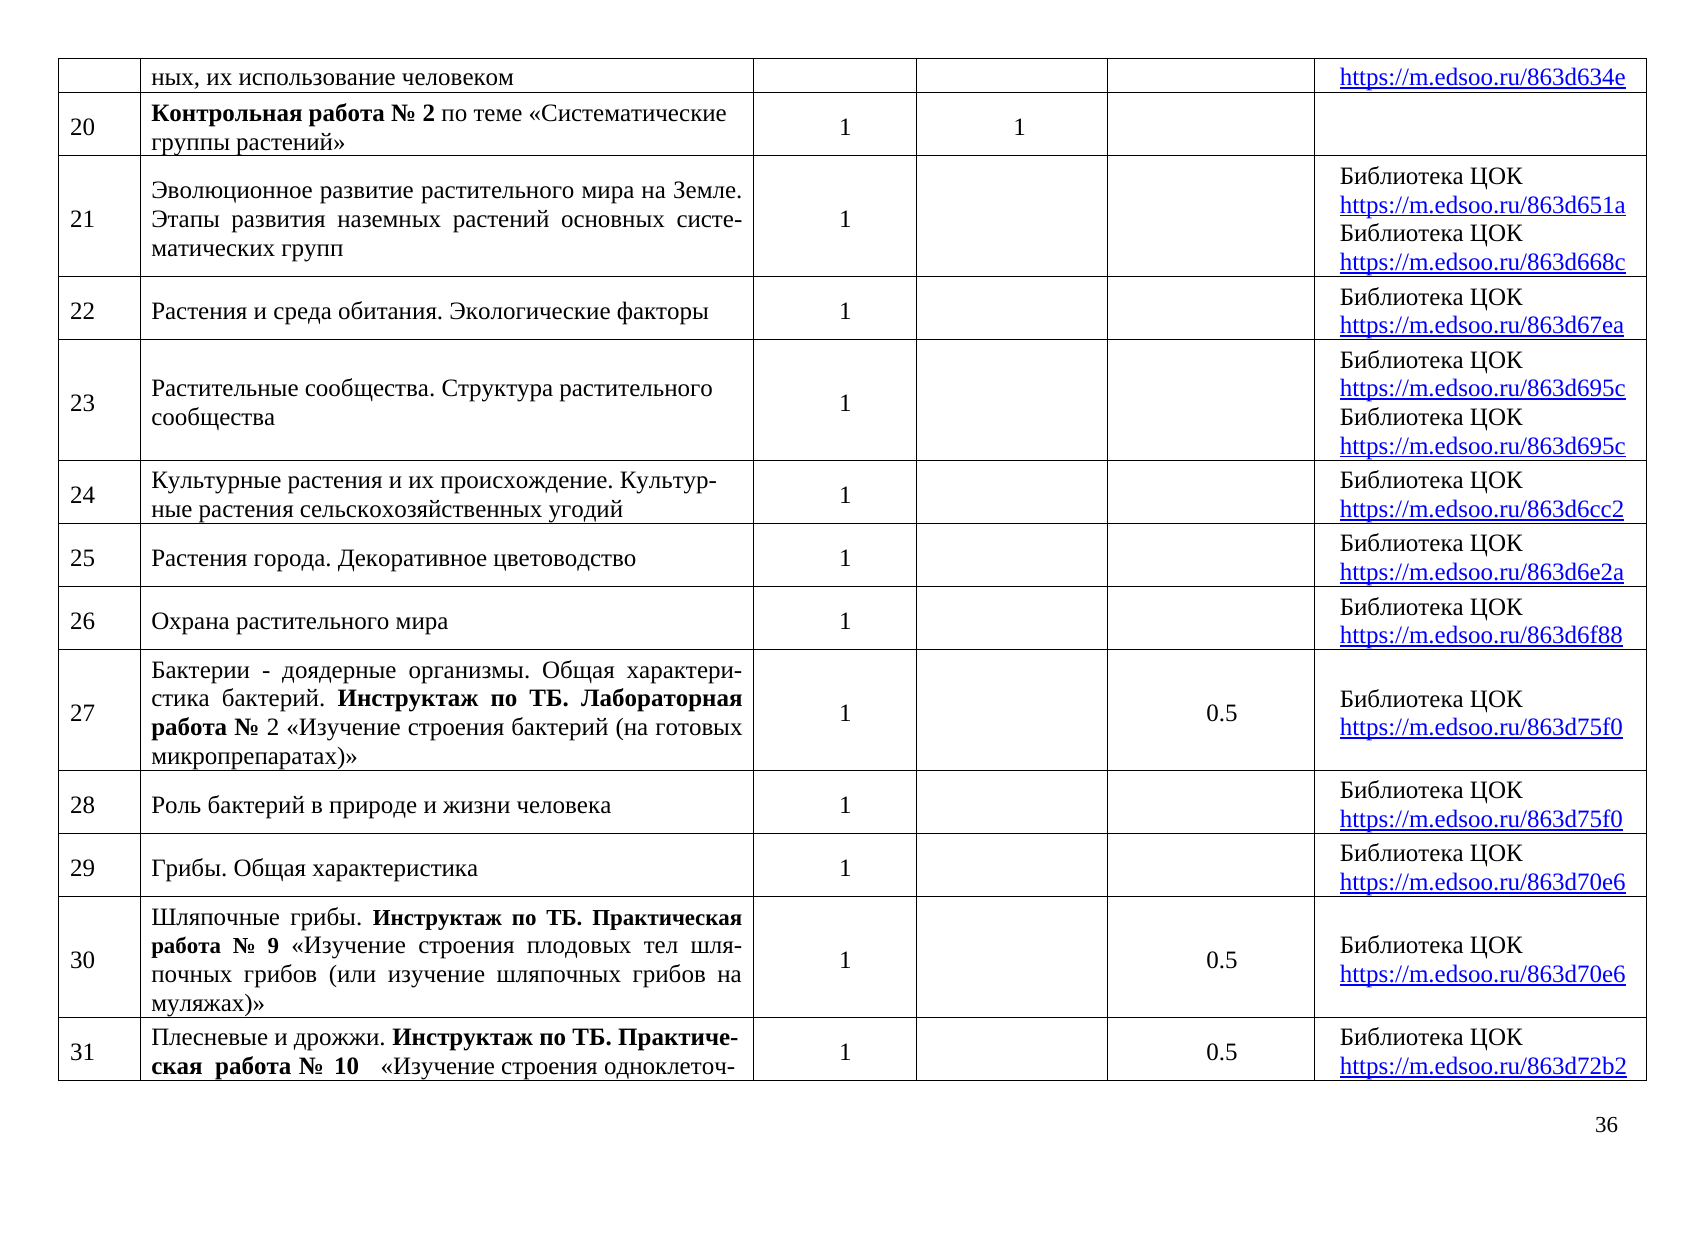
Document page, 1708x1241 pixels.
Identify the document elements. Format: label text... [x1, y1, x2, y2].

table_cell Растительные сообщества. Структура растительного сообщества [141, 340, 753, 460]
table_cell Библиотека ЦОК https://m.edsoo.ru/863d695c Библиотека ЦОК https://m.edsoo.ru/863d695c [1315, 340, 1646, 460]
table_cell [917, 771, 1107, 833]
table_cell 1 [754, 897, 916, 1017]
table_cell 1 [754, 650, 916, 770]
table_cell Шляпочные грибы. Инструктаж по ТБ. Практическая работа № 9 «Изучение строения плодовых тел шля- почных грибов (или изучение шляпочных грибов на муляжах)» [141, 897, 753, 1017]
table_cell [917, 524, 1107, 586]
table_cell [1108, 771, 1314, 833]
table_cell [1108, 524, 1314, 586]
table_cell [1315, 1018, 1646, 1080]
table_cell [1108, 277, 1314, 339]
table_cell Роль бактерий в природе и жизни человека [141, 771, 753, 833]
table_cell 25 [59, 524, 140, 586]
table_cell [917, 897, 1107, 1017]
table_cell [917, 834, 1107, 896]
table_cell [917, 587, 1107, 649]
table_cell Библиотека ЦОК https://m.edsoo.ru/863d75f0 [1315, 771, 1646, 833]
table_cell Библиотека ЦОК https://m.edsoo.ru/863d67ea [1315, 277, 1646, 339]
table_cell [1315, 93, 1646, 155]
table_cell [1108, 834, 1314, 896]
table_cell 30 [59, 897, 140, 1017]
table_cell Библиотека ЦОК https://m.edsoo.ru/863d651a Библиотека ЦОК https://m.edsoo.ru/863d668c [1315, 156, 1646, 276]
table_cell [1108, 93, 1314, 155]
table_cell 24 [59, 461, 140, 523]
table_cell 1 [754, 834, 916, 896]
table_cell 0.5 [1108, 897, 1314, 1017]
table_cell 21 [59, 156, 140, 276]
table_cell 28 [59, 771, 140, 833]
table_cell 1 [754, 524, 916, 586]
table_cell 27 [59, 650, 140, 770]
table_cell [917, 340, 1107, 460]
table_cell 1 [754, 587, 916, 649]
table_header [1108, 59, 1314, 92]
table_cell [1108, 340, 1314, 460]
table_cell [917, 1018, 1107, 1080]
table_cell [1108, 587, 1314, 649]
table_cell Охрана растительного мира [141, 587, 753, 649]
table_cell Бактерии - доядерные организмы. Общая характери- стика бактерий. Инструктаж по ТБ. Лабораторная работа № 2 «Изучение строения бактерий (на готовых микропрепаратах)» [141, 650, 753, 770]
table_cell [917, 277, 1107, 339]
table_cell 31 [59, 1018, 140, 1080]
table_cell [1108, 156, 1314, 276]
table_cell 23 [59, 340, 140, 460]
table_cell Библиотека ЦОК https://m.edsoo.ru/863d6f88 [1315, 587, 1646, 649]
table_cell 1 [754, 93, 916, 155]
table_cell Эволюционное развитие растительного мира на Земле. Этапы развития наземных растений основных систе- матических групп [141, 156, 753, 276]
table_cell [1108, 461, 1314, 523]
table_cell Культурные растения и их происхождение. Культур- ные растения сельскохозяйственных угодий [141, 461, 753, 523]
table_cell 1 [754, 461, 916, 523]
table_cell Растения города. Декоративное цветоводство [141, 524, 753, 586]
table_cell 1 [754, 277, 916, 339]
table_cell 20 [59, 93, 140, 155]
table_cell 26 [59, 587, 140, 649]
table_header https://m.edsoo.ru/863d634e [1315, 59, 1646, 92]
table_cell Плесневые и дрожжи. Инструктаж по ТБ. Практиче- ская работа № 10 «Изучение строения одноклеточ- [141, 1018, 753, 1080]
table_cell 29 [59, 834, 140, 896]
table_cell [917, 461, 1107, 523]
table_header [59, 59, 140, 92]
table_cell 1 [754, 340, 916, 460]
table_cell Растения и среда обитания. Экологические факторы [141, 277, 753, 339]
table_cell Контрольная работа № 2 по теме «Систематические группы растений» [141, 93, 753, 155]
table_cell 1 [917, 93, 1107, 155]
table_cell [917, 650, 1107, 770]
table_header [754, 59, 916, 92]
table_cell Библиотека ЦОК https://m.edsoo.ru/863d75f0 [1315, 650, 1646, 770]
table_cell 22 [59, 277, 140, 339]
table_cell 0.5 [1108, 1018, 1314, 1080]
table_cell Библиотека ЦОК https://m.edsoo.ru/863d6cc2 [1315, 461, 1646, 523]
table_cell Библиотека ЦОК https://m.edsoo.ru/863d70e6 [1315, 834, 1646, 896]
table_cell 0.5 [1108, 650, 1314, 770]
table_cell 1 [754, 156, 916, 276]
table_cell Грибы. Общая характеристика [141, 834, 753, 896]
table_header [917, 59, 1107, 92]
table_cell [917, 156, 1107, 276]
table_cell 1 [754, 771, 916, 833]
table_header ных, их использование человеком [141, 59, 753, 92]
table_cell Библиотека ЦОК https://m.edsoo.ru/863d6e2a [1315, 524, 1646, 586]
table_cell 1 [754, 1018, 916, 1080]
table_cell Библиотека ЦОК https://m.edsoo.ru/863d70e6 [1315, 897, 1646, 1017]
